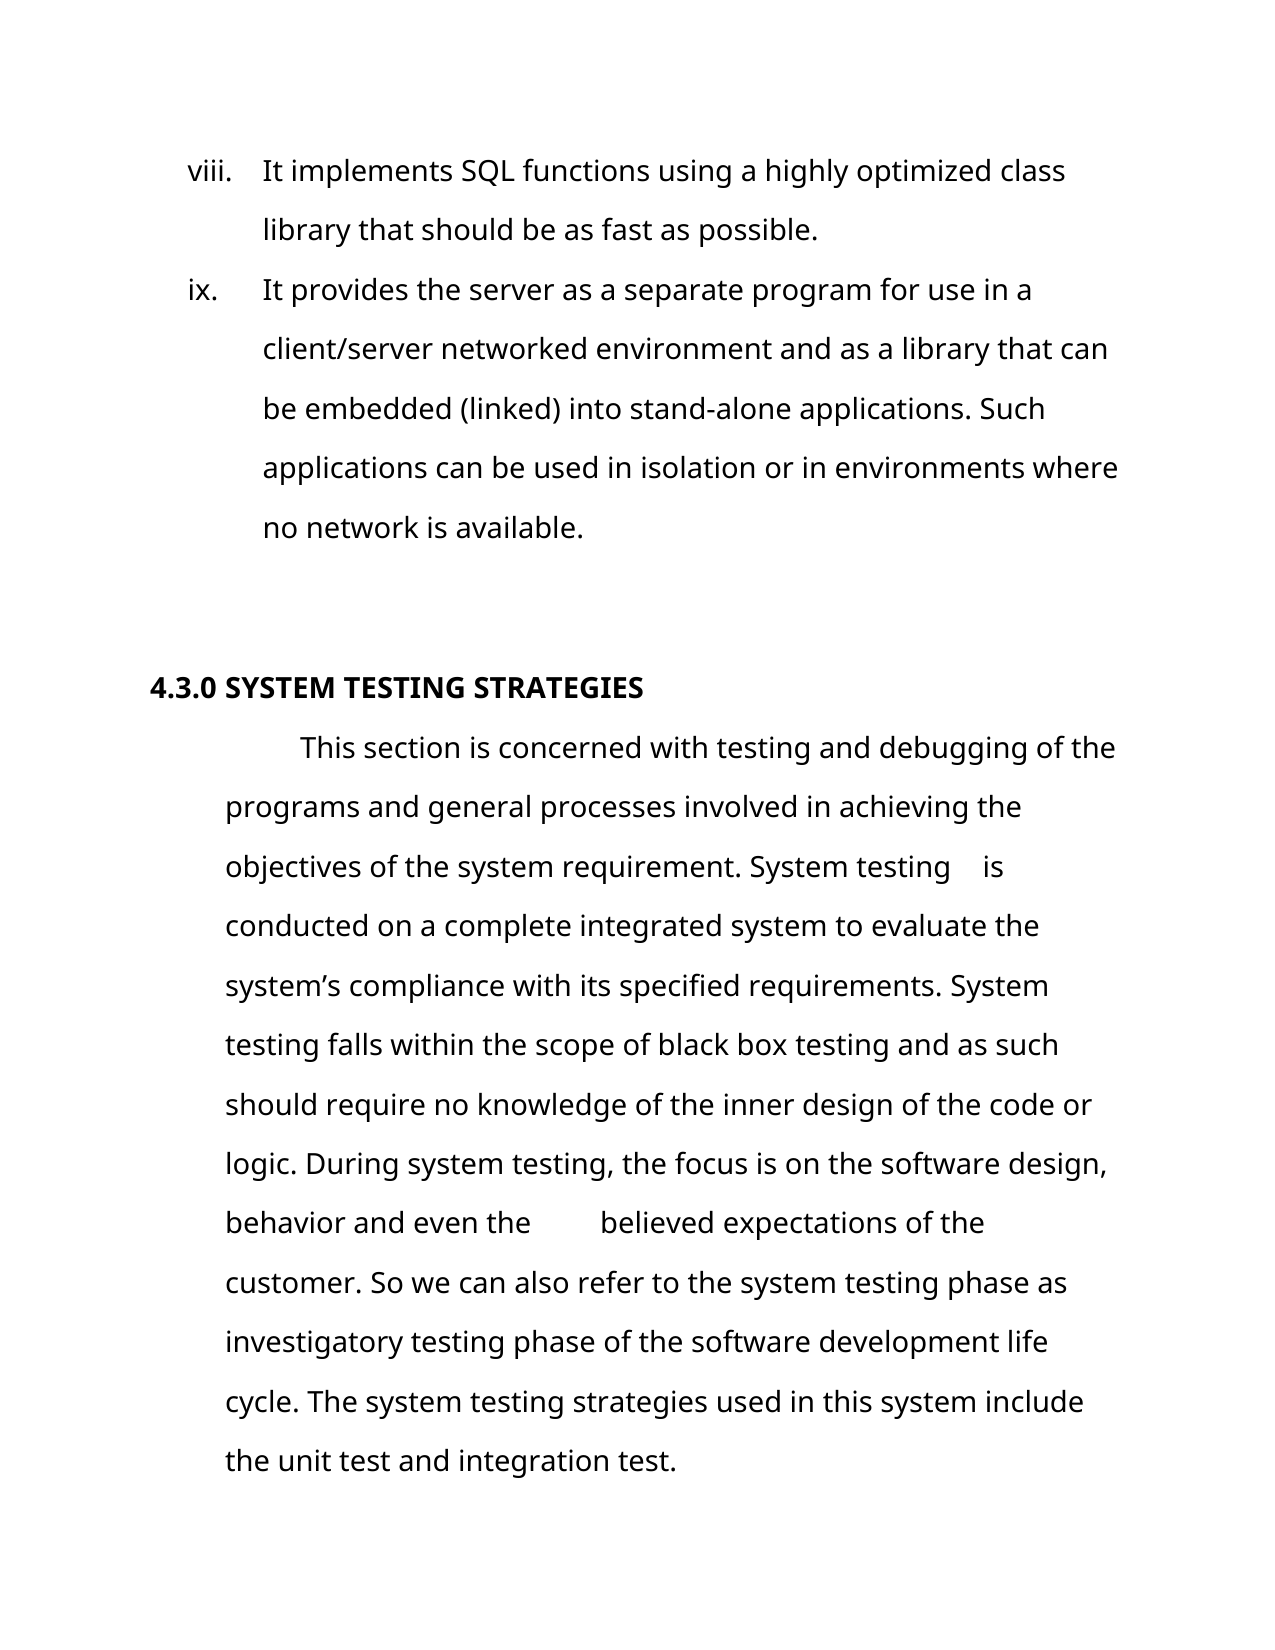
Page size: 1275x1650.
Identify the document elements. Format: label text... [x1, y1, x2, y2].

list SYSTEM TESTING STRATEGIES [150, 667, 1125, 707]
list This section is concerned with testing and debugging of the programs and general processes involved in achieving the objectives of the system requirement. System testing is conducted on a complete integrated system to evaluate the system’s compliance with its specified requirements. System testing falls within the scope of black box testing and as such should require no knowledge of the inner design of the code or logic. During system testing, the focus is on the software design, behavior and even the believed expectations of the customer. So we can also refer to the system testing phase as investigatory testing phase of the software development life cycle. The system testing strategies used in this system include the unit test and integration test. [225, 727, 1125, 1480]
list It provides the server as a separate program for use in a client/server networked environment and as a library that can be embedded (linked) into stand-alone applications. Such applications can be used in isolation or in environments where no network is available. [187, 269, 1125, 547]
list It implements SQL functions using a highly optimized class library that should be as fast as possible. [187, 150, 1125, 249]
